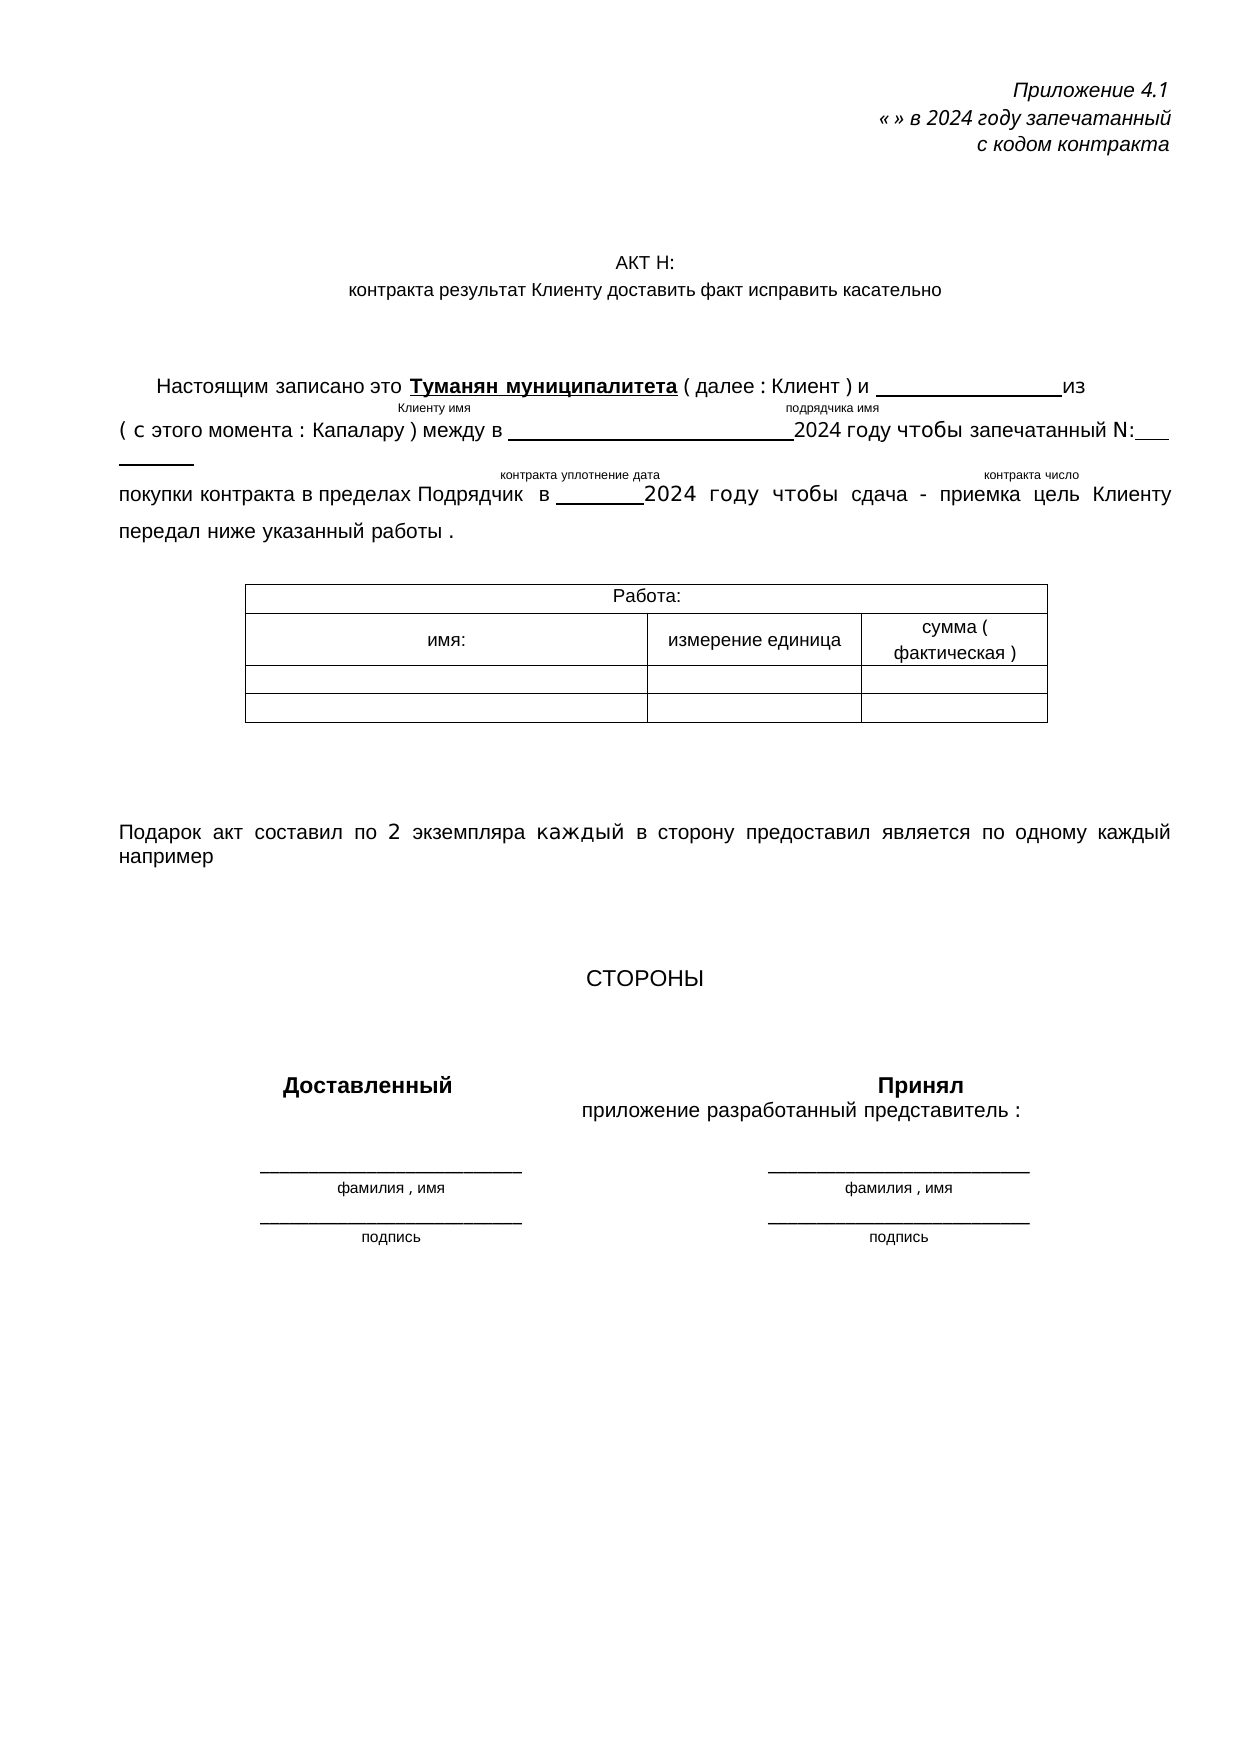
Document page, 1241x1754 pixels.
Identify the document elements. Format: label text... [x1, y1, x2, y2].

table_cell [246, 666, 647, 693]
table_header ___________________________ фамилия , имя [137, 1147, 645, 1198]
text покупки контракта в пределах Подрядчик в 2024 году чтобы сдача - приемка цель Клиенту передал ниже указанный работы . [118, 482, 1171, 543]
text Приложение 4.1 [118, 75, 1171, 103]
text Подарок акт составил по 2 экземпляра каждый​ в сторону предоставил является по одному каждый например​ [118, 820, 1171, 868]
table_cell [648, 666, 861, 693]
table_header Принял [617, 1072, 1161, 1098]
text приложение разработанный представитель : [118, 1098, 1171, 1122]
text АКТ Н: [118, 249, 1171, 275]
table_header ___________________________ фамилия , имя [645, 1147, 1153, 1198]
text СТОРОНЫ [118, 965, 1171, 992]
table_cell [246, 694, 647, 722]
text Клиенту имя подрядчика имя [118, 401, 1209, 415]
table_header Доставленный [119, 1072, 617, 1098]
text контракта результат Клиенту доставить факт исправить касательно [118, 279, 1171, 300]
table_header Работа: [246, 585, 1047, 613]
table_cell [862, 666, 1047, 693]
text с кодом контракта [118, 132, 1171, 156]
text Настоящим записано это​ Туманян муниципалитета ( далее : Клиент ) и из [62, 367, 1171, 401]
table_cell имя: [246, 614, 647, 665]
table_cell ___________________________ подпись [645, 1198, 1153, 1246]
text ( с этого момента : Капалару ) между в 2024 году чтобы запечатанный N: [118, 415, 1209, 468]
table_cell [648, 694, 861, 722]
text « » в 2024 году запечатанный [118, 103, 1171, 132]
table_cell ___________________________ подпись [137, 1198, 645, 1246]
table_cell измерение единица [648, 614, 861, 665]
text контракта уплотнение дата контракта число [118, 468, 1209, 482]
table_cell сумма ( фактическая ) [862, 614, 1047, 665]
table_cell [862, 694, 1047, 722]
